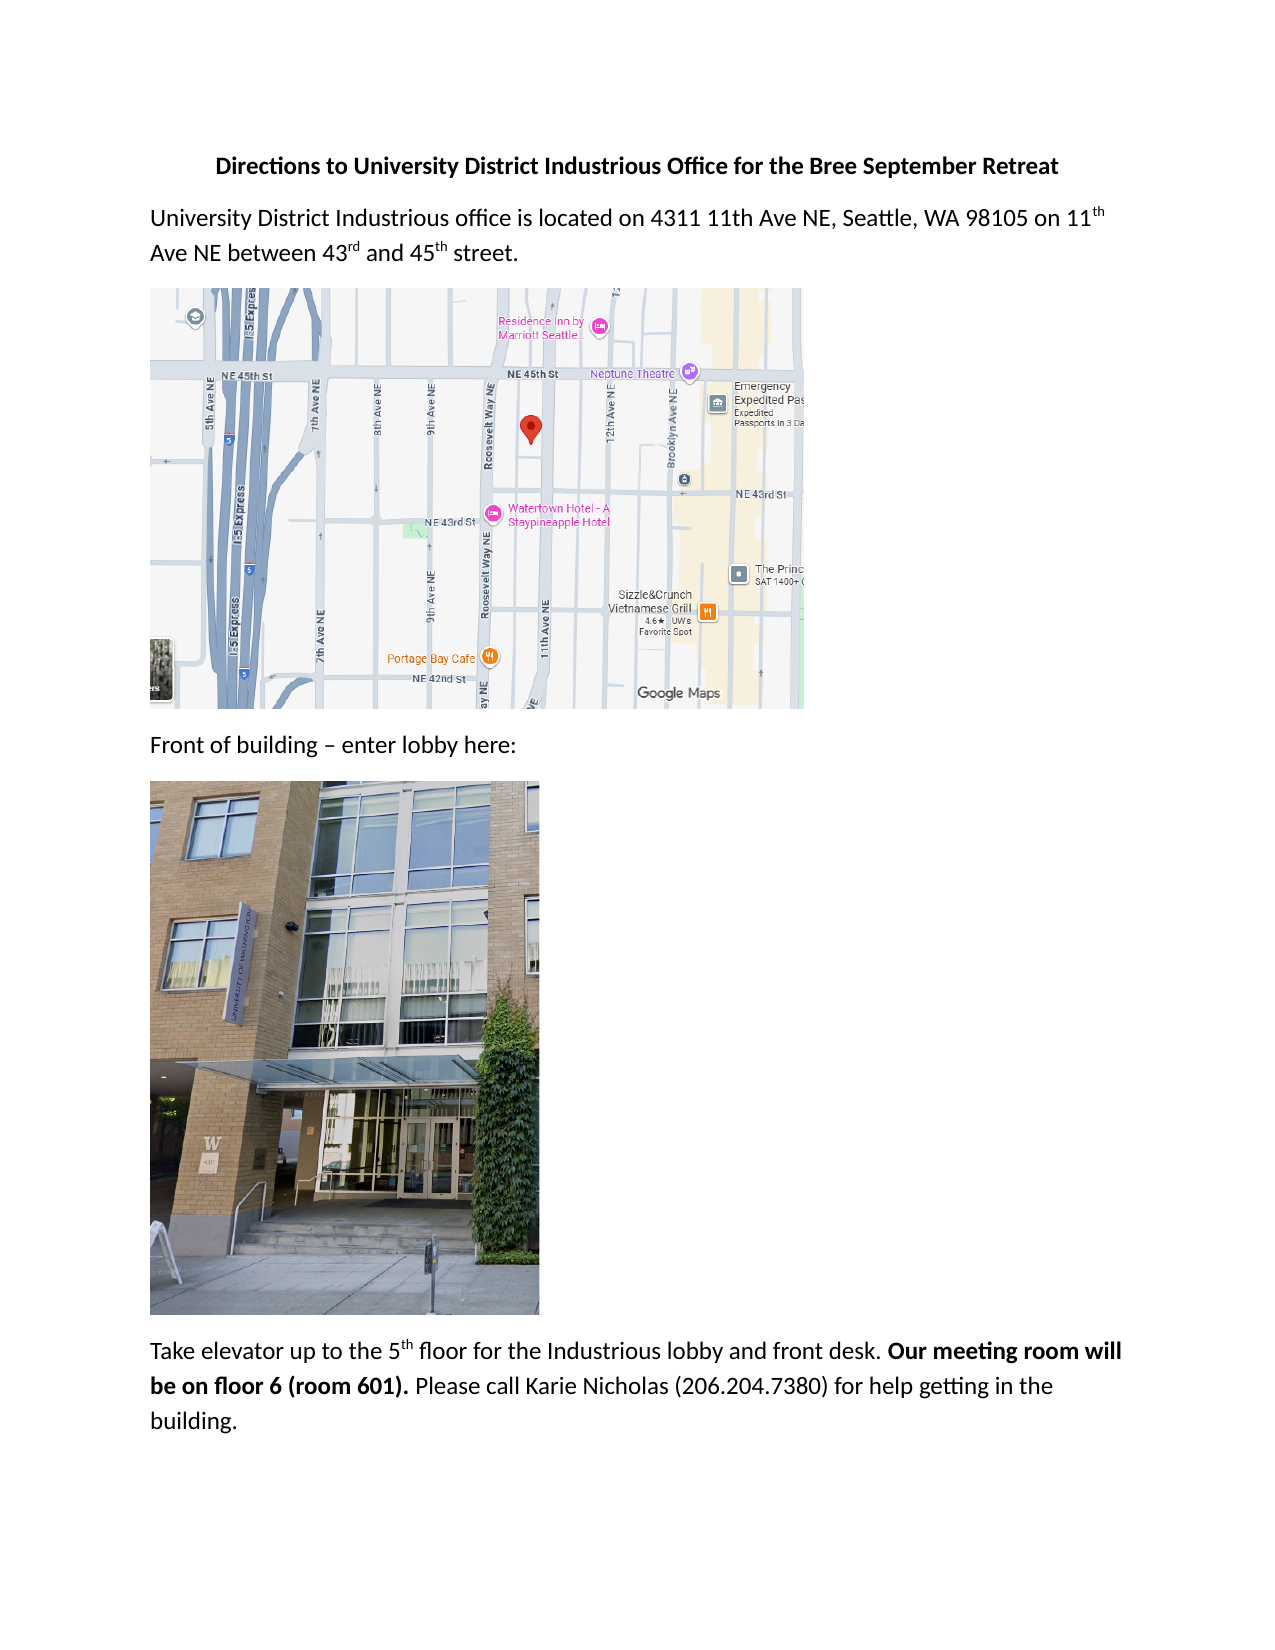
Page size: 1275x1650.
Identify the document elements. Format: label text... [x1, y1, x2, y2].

text Front of building – enter lobby here: [150, 729, 1125, 760]
picture [150, 288, 804, 709]
text Take elevator up to the 5th floor for the Industrious lobby and front desk. Our meeting room will be on floor 6 (room 601). Please call Karie Nicholas (206.204.7380) for help getting in the building. [150, 1335, 1125, 1436]
text Directions to University District Industrious Office for the Bree September Retreat [150, 150, 1125, 181]
picture [150, 781, 540, 1315]
text University District Industrious office is located on 4311 11th Ave NE, Seattle, WA 98105 on 11th Ave NE between 43rd and 45th street. [150, 202, 1125, 267]
